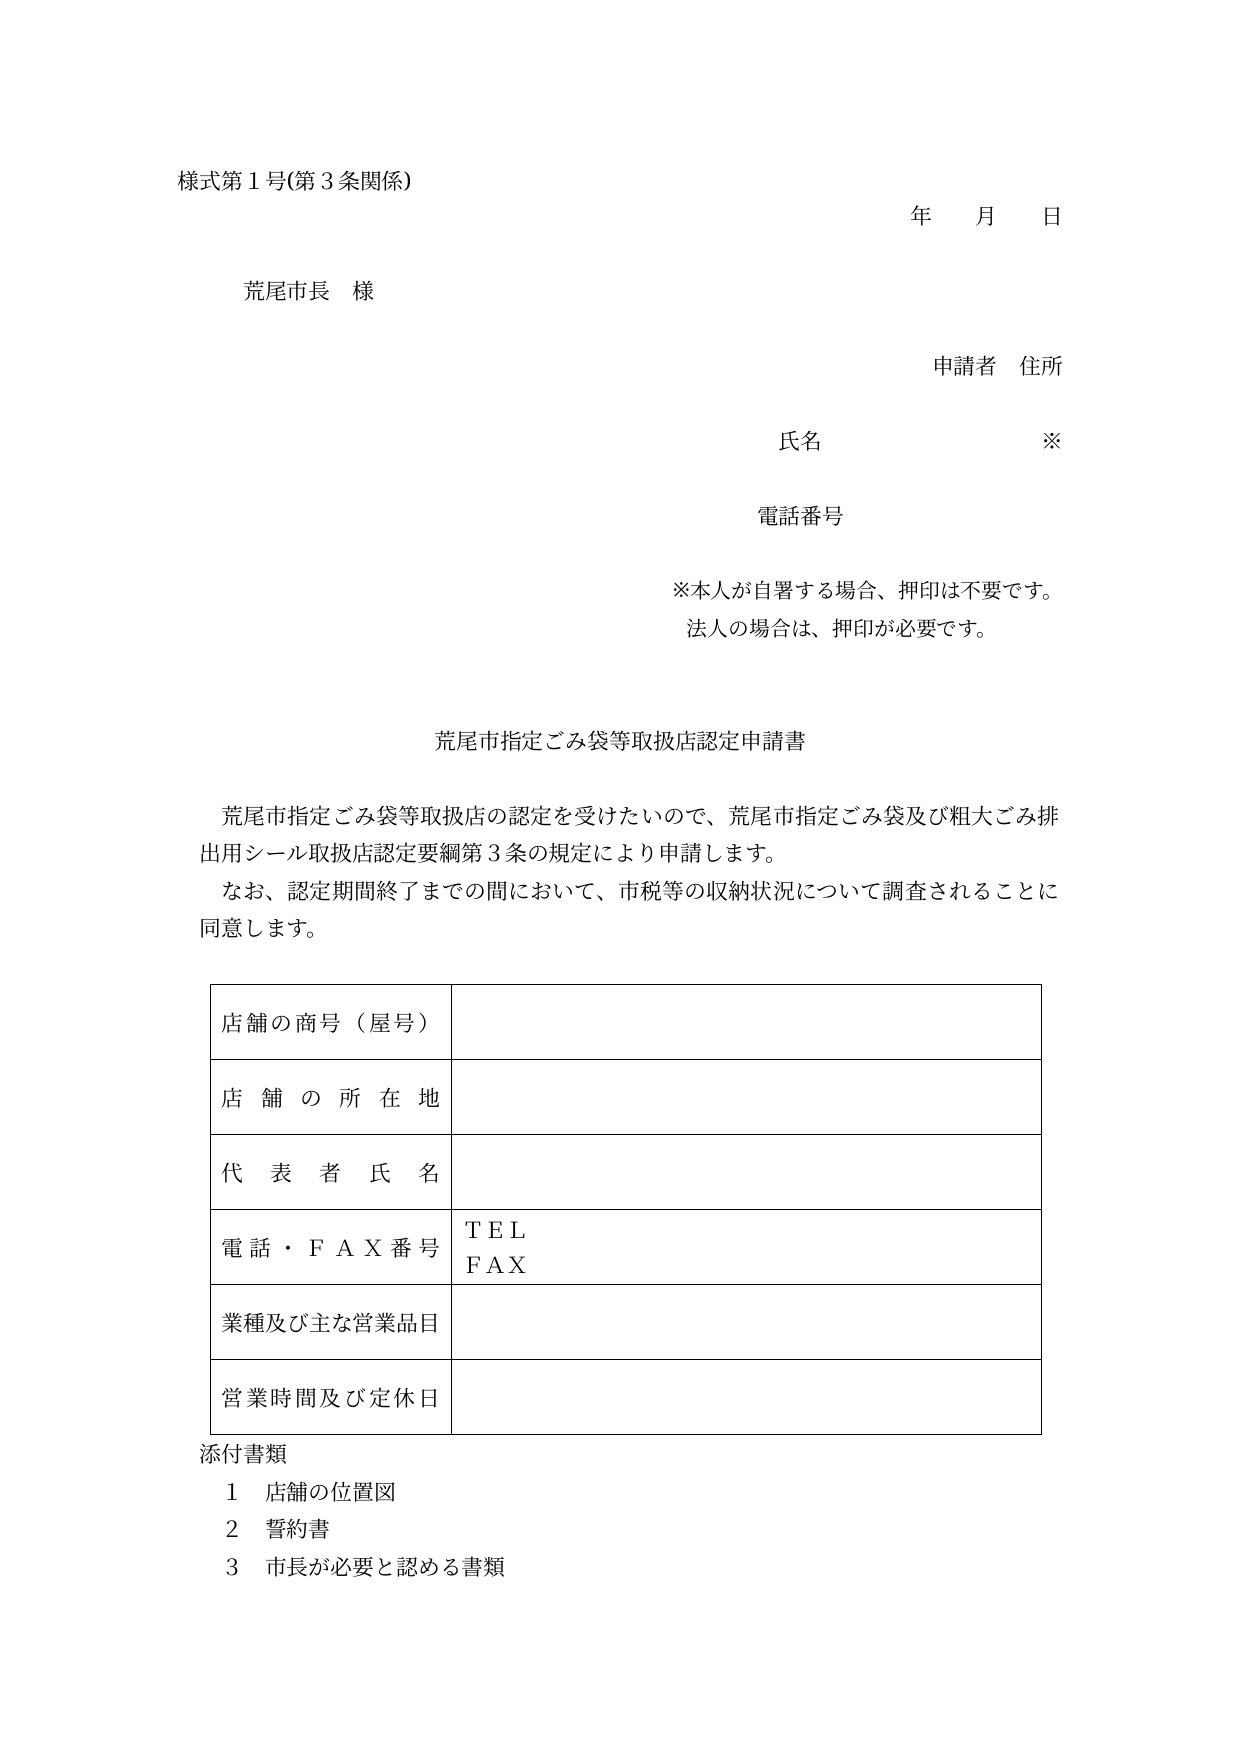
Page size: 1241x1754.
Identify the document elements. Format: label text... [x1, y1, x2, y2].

table_cell 代表者氏名 [211, 1135, 451, 1208]
table_header 店舗の商号（屋号） [211, 985, 451, 1058]
table_cell [452, 1135, 1041, 1208]
text １ 店舗の位置図 [177, 1472, 1063, 1509]
text ２ 誓約書 [177, 1509, 1063, 1547]
text 年 月 日 [177, 196, 1063, 233]
table_cell ＴＥＬ ＦＡＸ [452, 1210, 1041, 1283]
text 申請者 住所 [177, 346, 1063, 383]
table_cell [452, 1060, 1041, 1133]
text 様式第１号(第３条関係) [177, 164, 1063, 196]
text 荒尾市長 様 [177, 271, 1063, 308]
text ３ 市長が必要と認める書類 [177, 1547, 1063, 1584]
table_cell [452, 1285, 1041, 1358]
table_cell 電話・ＦＡＸ番号 [211, 1210, 451, 1283]
text 荒尾市指定ごみ袋等取扱店認定申請書 [177, 721, 1063, 758]
table_cell 営業時間及び定休日 [211, 1360, 451, 1433]
text ※本人が自署する場合、押印は不要です。 [177, 571, 1063, 608]
table_cell 業種及び主な営業品目 [211, 1285, 451, 1358]
text 添付書類 [177, 1434, 1063, 1472]
text 荒尾市指定ごみ袋等取扱店の認定を受けたいので、荒尾市指定ごみ袋及び粗大ごみ排出用シール取扱店認定要綱第３条の規定により申請します。 [177, 796, 1063, 871]
text 電話番号 [177, 496, 976, 533]
table_header [452, 985, 1041, 1058]
text 法人の場合は、押印が必要です。 [177, 608, 997, 646]
text なお、認定期間終了までの間において、市税等の収納状況について調査されることに同意します。 [177, 871, 1063, 946]
table_cell 店舗の所在地 [211, 1060, 451, 1133]
text 氏名 印 ※ [177, 421, 1063, 458]
table_cell [452, 1360, 1041, 1433]
